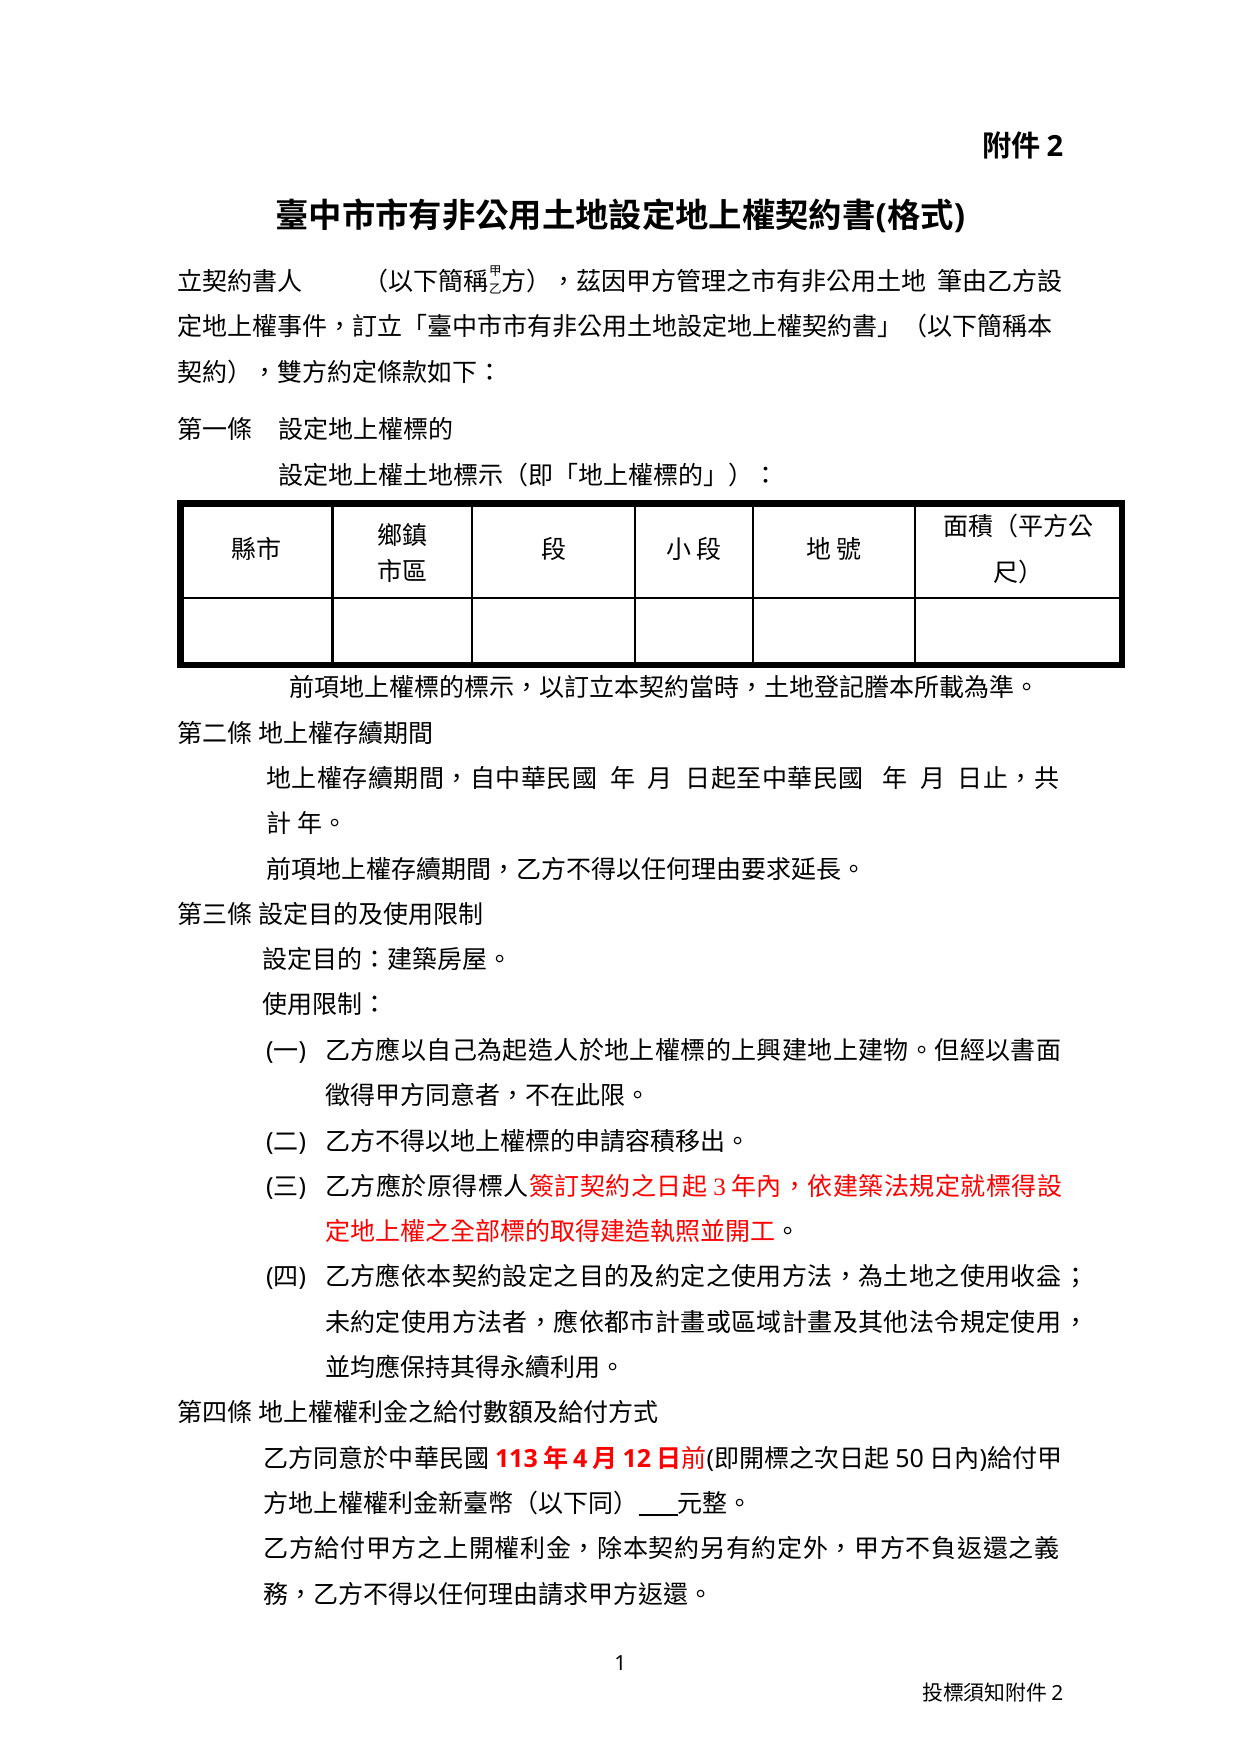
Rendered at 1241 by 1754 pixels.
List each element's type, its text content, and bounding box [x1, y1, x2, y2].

text 附件2 [236, 123, 1063, 165]
text 立契約書人 （以下簡稱甲乙方），茲因甲方管理之市有非公用土地 筆由乙方設定地上權事件，訂立「臺中市市有非公用土地設定地上權契約書」（以下簡稱本契約），雙方約定條款如下： [177, 261, 1063, 388]
table_cell [916, 599, 1119, 662]
table_cell [184, 599, 331, 662]
table_cell [754, 599, 914, 662]
text 前項地上權標的標示，以訂立本契約當時，土地登記謄本所載為準。 [289, 668, 1063, 704]
table_header 小 段 [636, 507, 752, 597]
text 第三條 設定目的及使用限制 [177, 894, 1063, 931]
text 前項地上權存續期間，乙方不得以任何理由要求延長。 [266, 849, 1063, 885]
text 設定目的：建築房屋。 [262, 940, 1063, 976]
table_header 鄉鎮 市區 [334, 507, 471, 597]
list 乙方應以自己為起造人於地上權標的上興建地上建物。但經以書面徵得甲方同意者，不在此限。 [266, 1030, 1063, 1112]
list 設定地上權土地標示（即「地上權標的」）： [279, 455, 1063, 491]
text 臺中市市有非公用土地設定地上權契約書(格式) [177, 188, 1063, 237]
table_header 地 號 [754, 507, 914, 597]
list 乙方應於原得標人簽訂契約之日起3年內，依建築法規定就標得設定地上權之全部標的取得建造執照並開工。 [266, 1166, 1063, 1248]
text 第四條 地上權權利金之給付數額及給付方式 [177, 1393, 1063, 1429]
text 乙方給付甲方之上開權利金，除本契約另有約定外，甲方不負返還之義務，乙方不得以任何理由請求甲方返還。 [263, 1529, 1063, 1610]
table_header 縣市 [184, 507, 331, 597]
text 第二條 地上權存續期間 [177, 713, 1063, 749]
list 設定地上權標的 [177, 410, 1063, 446]
table_cell [334, 599, 471, 662]
list 乙方應依本契約設定之目的及約定之使用方法，為土地之使用收益；未約定使用方法者，應依都市計畫或區域計畫及其他法令規定使用，並均應保持其得永續利用。 [266, 1257, 1063, 1384]
text 乙方同意於中華民國113年4月12日前(即開標之次日起50日內)給付甲方地上權權利金新臺幣（以下同） 元整。 [263, 1438, 1063, 1520]
table_header 面積（平方公尺） [916, 507, 1119, 597]
table_cell [473, 599, 634, 662]
text 地上權存續期間，自中華民國 年 月 日起至中華民國 年 月 日止，共計 年。 [266, 758, 1063, 840]
table_cell [636, 599, 752, 662]
table_header 段 [473, 507, 634, 597]
list 乙方不得以地上權標的申請容積移出。 [266, 1121, 1063, 1157]
text 使用限制： [262, 985, 1063, 1021]
